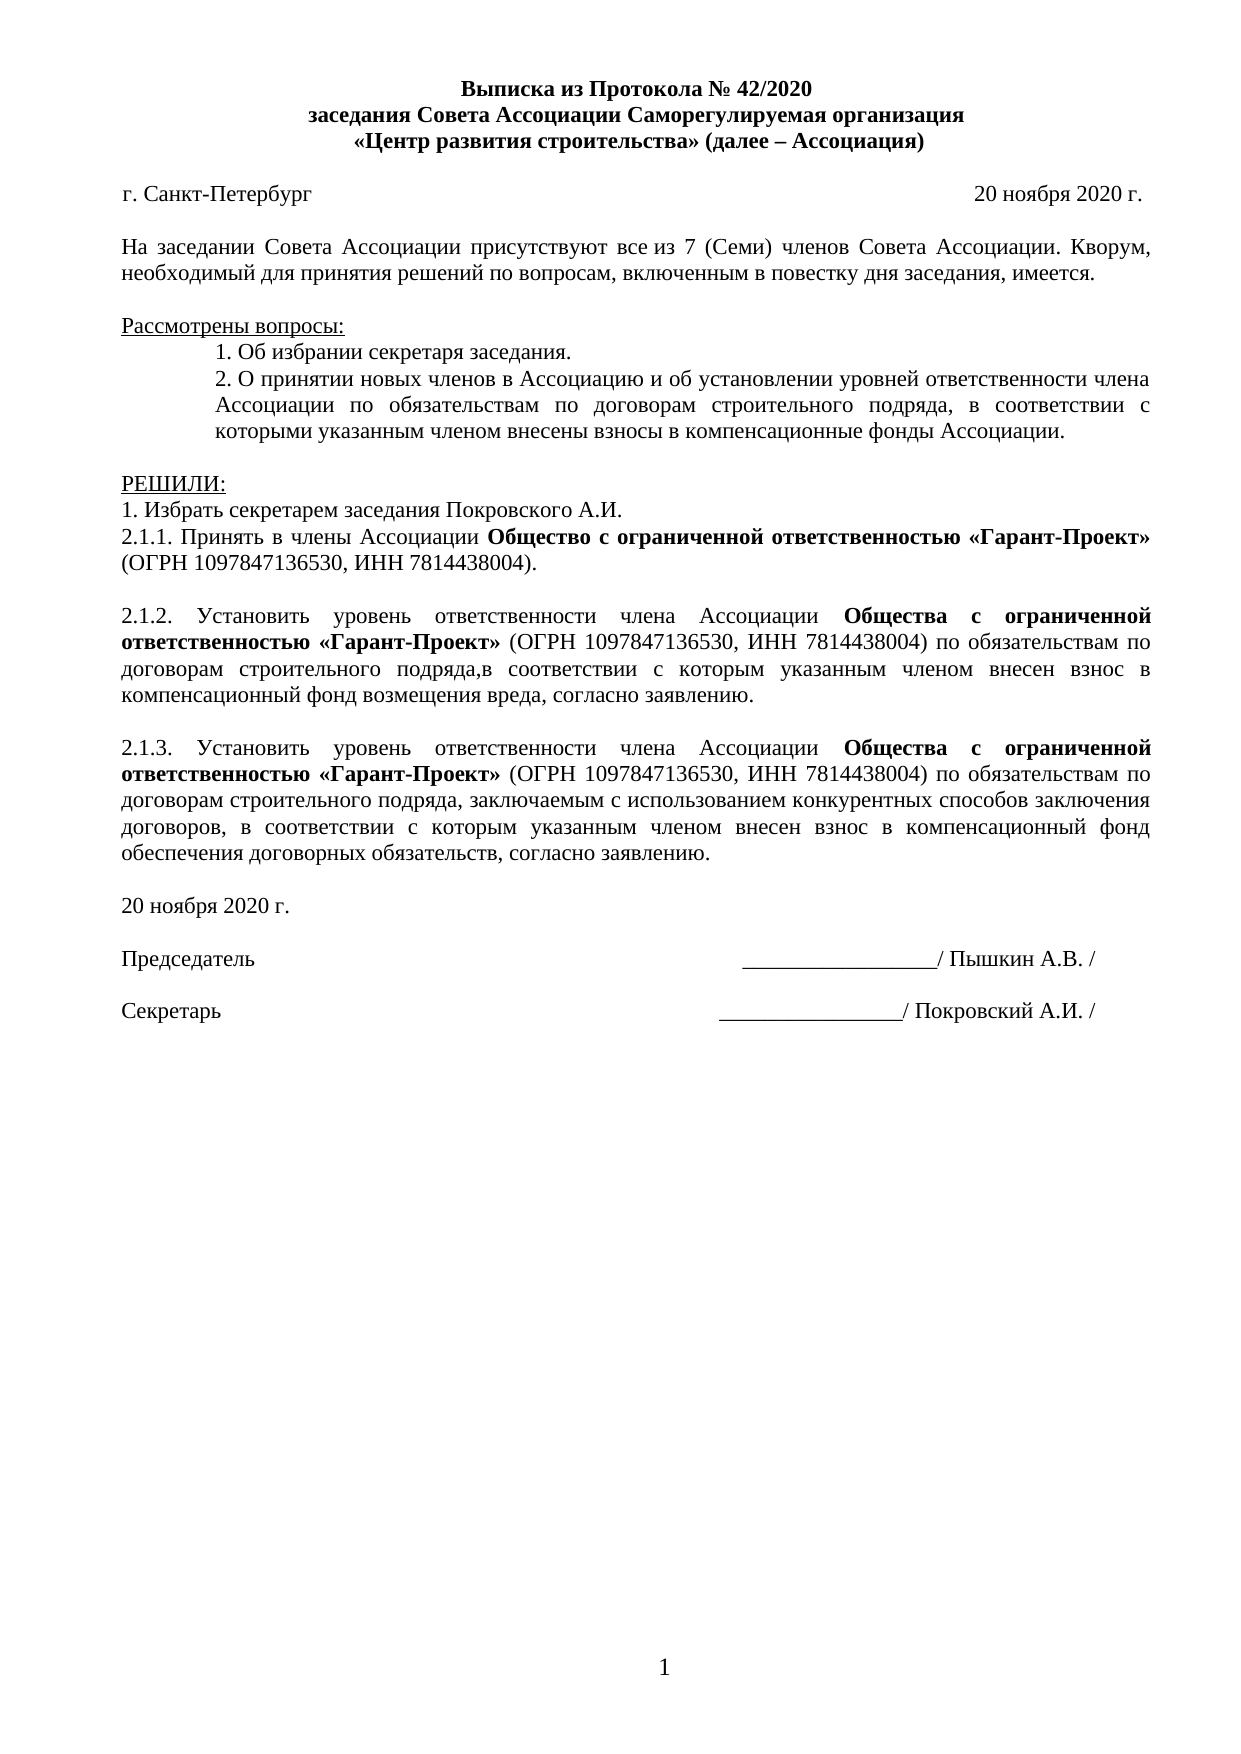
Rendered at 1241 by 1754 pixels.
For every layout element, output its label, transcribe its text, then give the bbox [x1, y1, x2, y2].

table_header _________________/ Пышкин А.В. / ________________/ Покровский А.И. / [309, 945, 1107, 1024]
table_header г. Санкт-Петербург [111, 180, 632, 207]
text 2.1.1. Принять в члены Ассоциации Общество с ограниченной ответственностью «Гарант-Проект» (ОГРН 1097847136530, ИНН 7814438004). [121, 523, 1152, 576]
text На заседании Совета Ассоциации присутствуют все из 7 (Семи) членов Совета Ассоциации. Кворум, необходимый для принятия решений по вопросам, включенным в повестку дня заседания, имеется. [121, 233, 1152, 286]
text 2.1.3. Установить уровень ответственности члена Ассоциации Общества с ограниченной ответственностью «Гарант-Проект» (ОГРН 1097847136530, ИНН 7814438004) по обязательствам по договорам строительного подряда, заключаемым с использованием конкурентных способов заключения договоров, в соответствии с которым указанным членом внесен взнос в компенсационный фонд обеспечения договорных обязательств, согласно заявлению. [121, 734, 1152, 866]
text 2.1.2. Установить уровень ответственности члена Ассоциации Общества с ограниченной ответственностью «Гарант-Проект» (ОГРН 1097847136530, ИНН 7814438004) по обязательствам по договорам строительного подряда, в соответствии с которым указанным членом внесен взнос в компенсационный фонд возмещения вреда, согласно заявлению. [121, 602, 1152, 707]
table_header Председатель Секретарь [110, 945, 308, 1024]
text 1. Об избрании секретаря заседания. [215, 338, 1152, 365]
text Рассмотрены вопросы: [121, 312, 1152, 338]
text РЕШИЛИ: [121, 470, 1152, 497]
text 1. Избрать секретарем заседания Покровского А.И. [121, 497, 1152, 523]
text 20 ноября 2020 г. [121, 892, 1152, 918]
text 2. О принятии новых членов в Ассоциацию и об установлении уровней ответственности члена Ассоциации по обязательствам по договорам строительного подряда, в соответствии с которыми указанным членом внесены взносы в компенсационные фонды Ассоциации. [215, 365, 1152, 444]
text «Центр развития строительства» (далее – Ассоциация) [121, 128, 1152, 154]
text заседания Совета Ассоциации Саморегулируемая организация [121, 101, 1152, 128]
text Выписка из Протокола № 42/2020 [121, 75, 1152, 101]
table_header 20 ноября 2020 г. [633, 180, 1154, 207]
